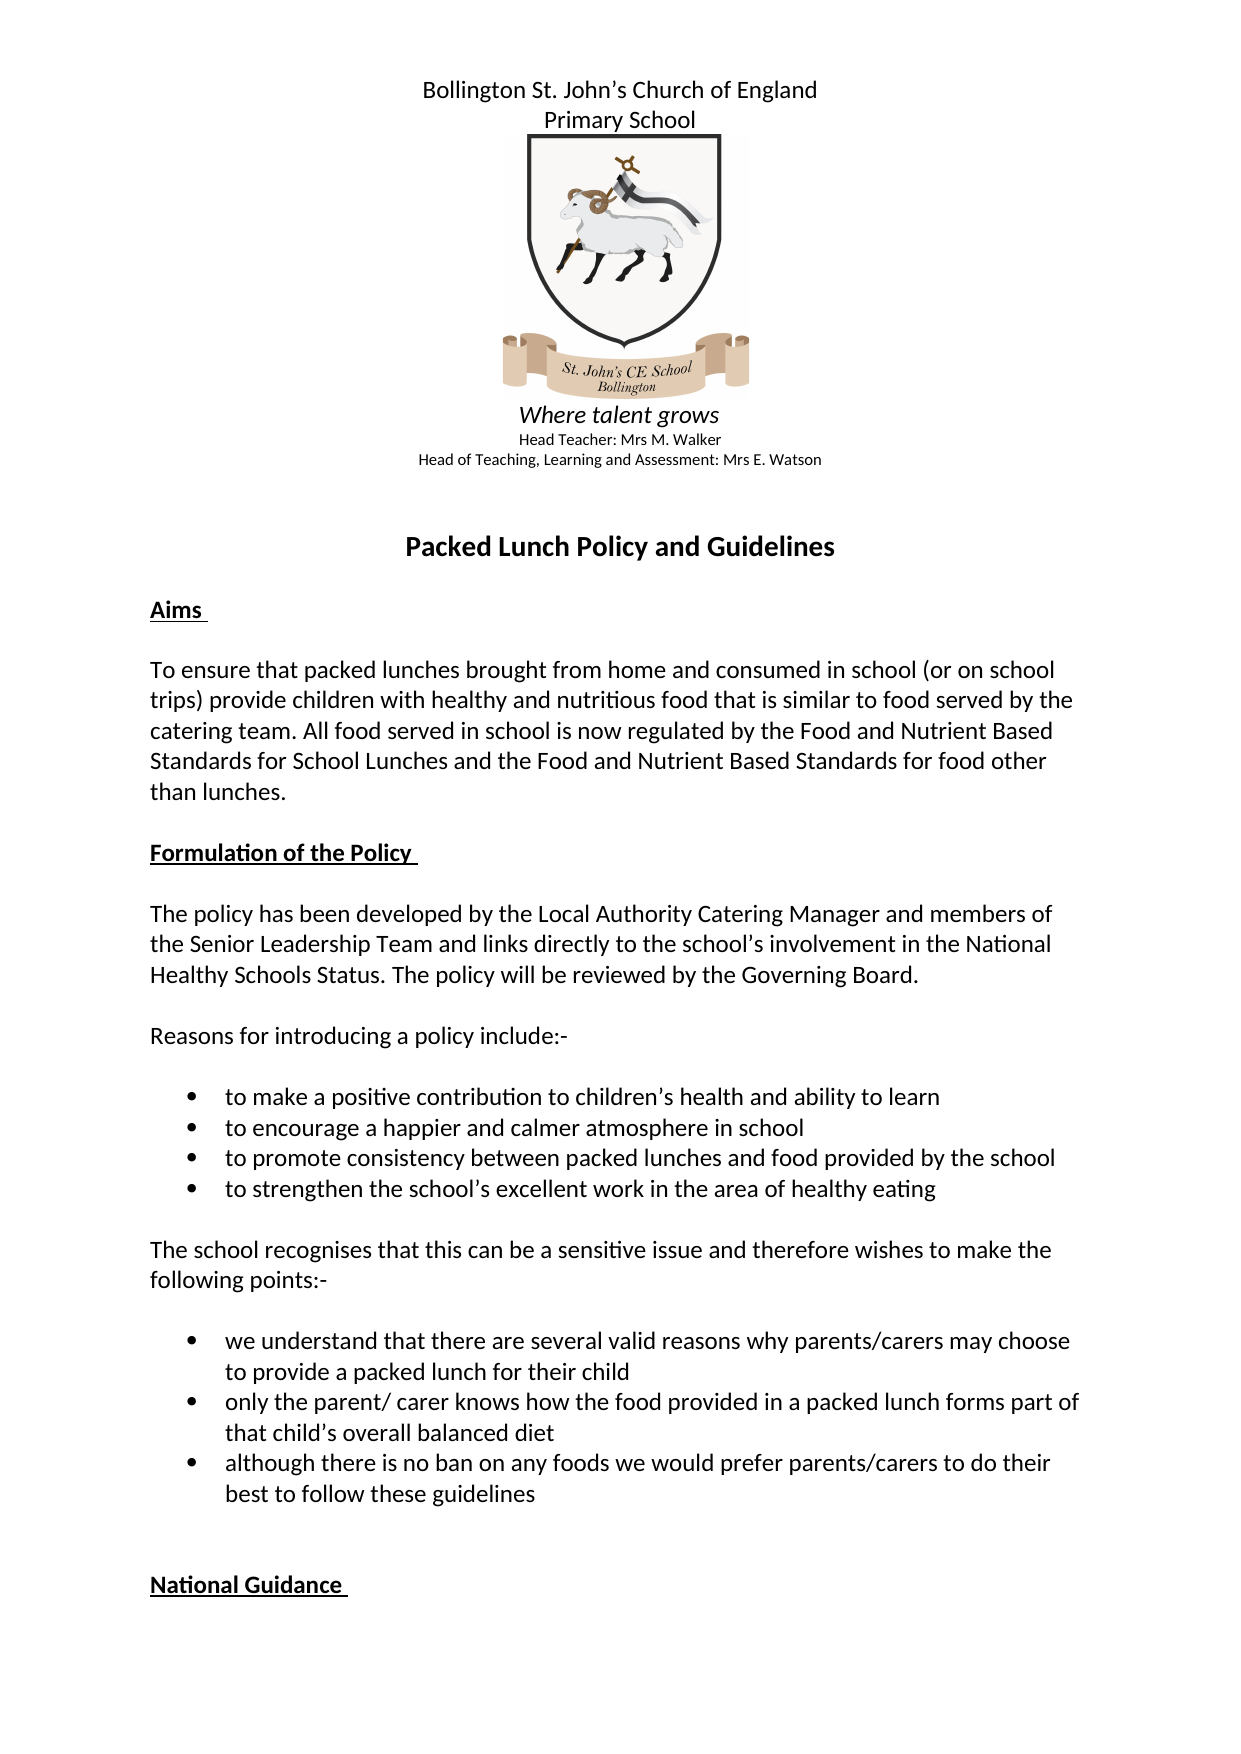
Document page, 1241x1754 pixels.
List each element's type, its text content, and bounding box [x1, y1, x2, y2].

list to make a positive contribution to children’s health and ability to learn [187, 1081, 1090, 1112]
picture [502, 134, 750, 399]
text Formulation of the Policy [150, 837, 1090, 867]
list to encourage a happier and calmer atmosphere in school [187, 1112, 1090, 1142]
text To ensure that packed lunches brought from home and consumed in school (or on school trips) provide children with healthy and nutritious food that is similar to food served by the catering team. All food served in school is now regulated by the Food and Nutrient Based Standards for School Lunches and the Food and Nutrient Based Standards for food other than lunches. [150, 654, 1090, 806]
text Packed Lunch Policy and Guidelines [150, 528, 1090, 564]
list to promote consistency between packed lunches and food provided by the school [187, 1142, 1090, 1173]
list only the parent/ carer knows how the food provided in a packed lunch forms part of that child’s overall balanced diet [187, 1386, 1090, 1447]
list although there is no ban on any foods we would prefer parents/carers to do their best to follow these guidelines [187, 1447, 1090, 1508]
text Aims [150, 594, 1090, 625]
list to strengthen the school’s excellent work in the area of healthy eating [187, 1173, 1090, 1203]
text The policy has been developed by the Local Authority Catering Manager and members of the Senior Leadership Team and links directly to the school’s involvement in the National Healthy Schools Status. The policy will be reviewed by the Governing Board. [150, 898, 1090, 989]
text Reasons for introducing a policy include:- [150, 1020, 1090, 1051]
text The school recognises that this can be a sensitive issue and therefore wishes to make the following points:- [150, 1234, 1090, 1295]
list we understand that there are several valid reasons why parents/carers may choose to provide a packed lunch for their child [187, 1325, 1090, 1386]
text National Guidance [150, 1569, 1090, 1600]
